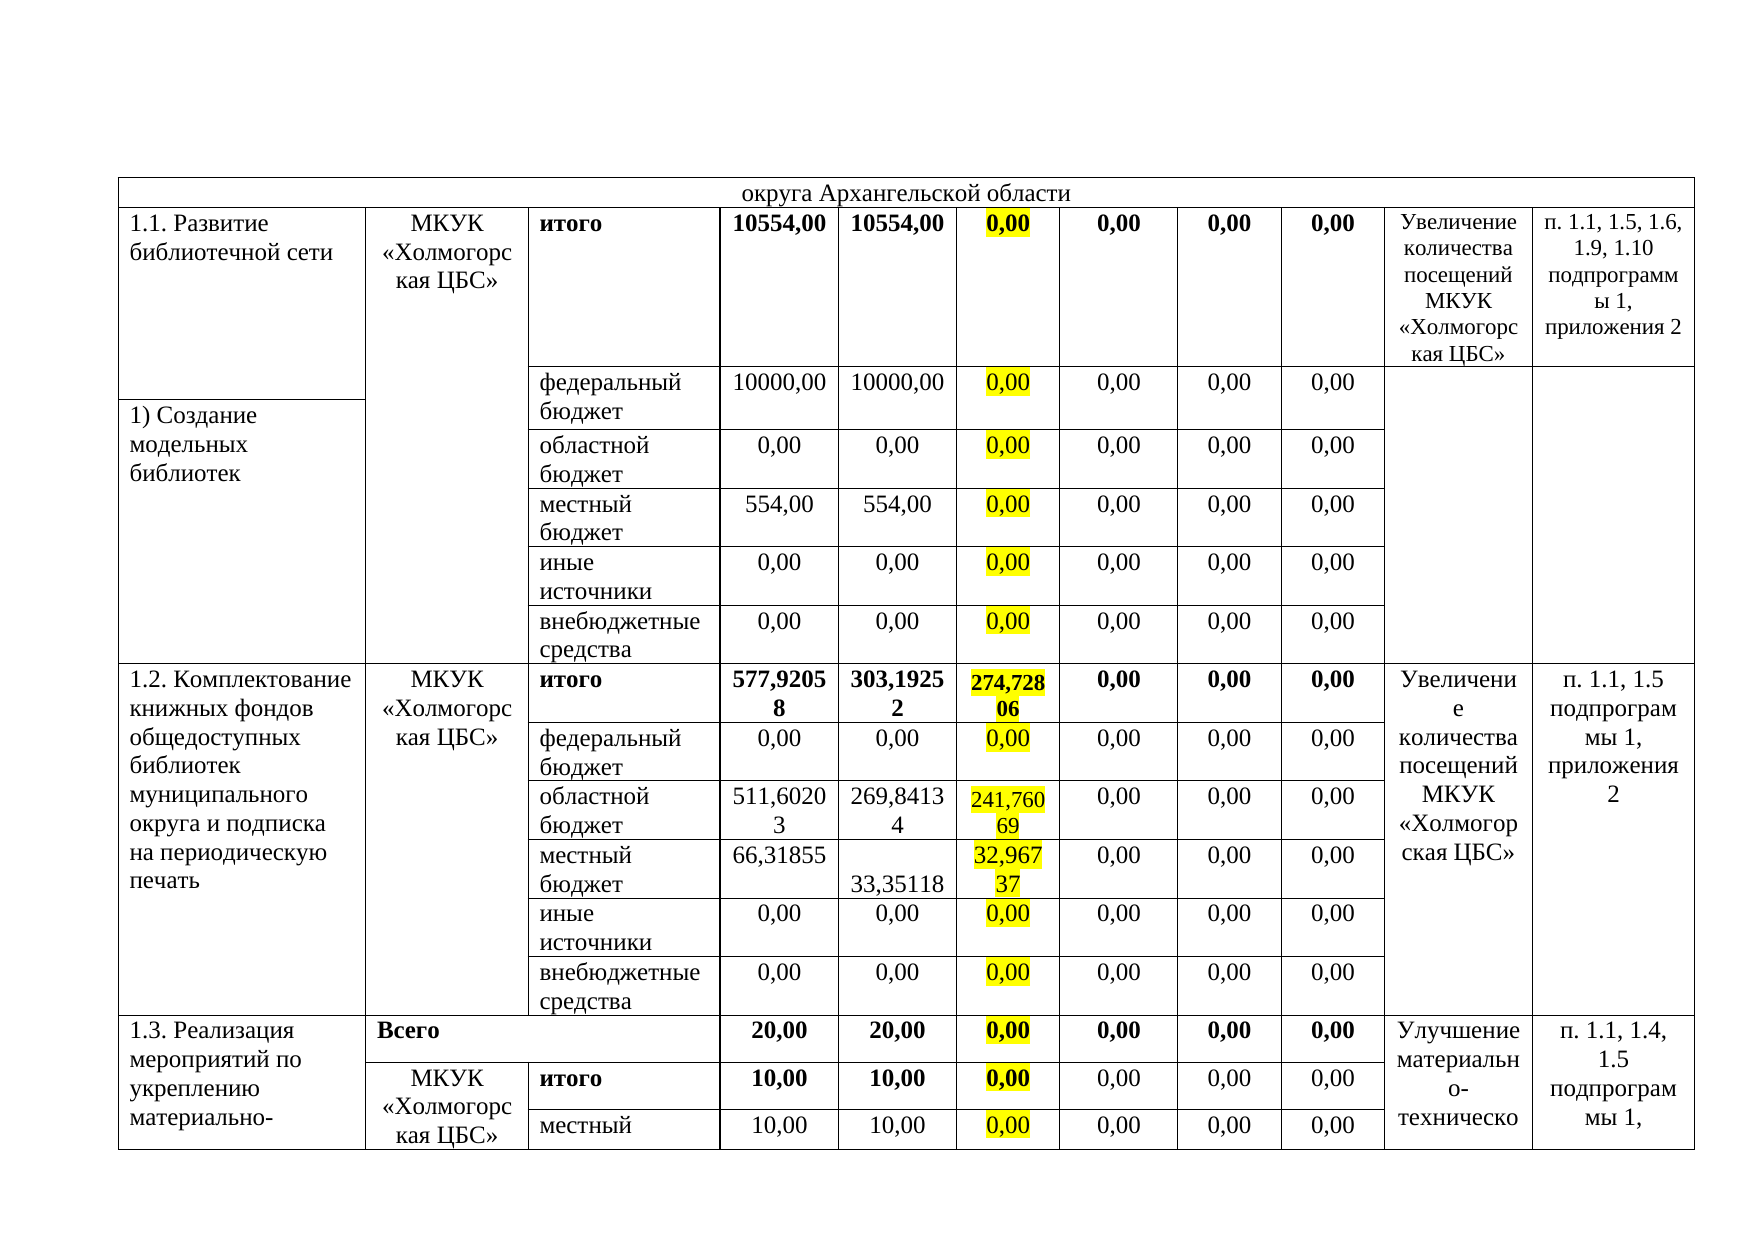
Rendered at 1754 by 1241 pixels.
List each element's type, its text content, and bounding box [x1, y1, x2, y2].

table_cell МКУК «Холмогорская ЦБС» [366, 208, 528, 663]
table_cell 0,00 [1060, 664, 1177, 722]
table_cell итого [529, 1063, 719, 1109]
table_cell 0,00 [1178, 547, 1281, 605]
table_cell федеральный бюджет [529, 723, 719, 780]
table_cell областной бюджет [529, 781, 719, 839]
table_cell итого [529, 664, 719, 722]
table_cell 1.1. Развитие библиотечной сети [119, 208, 365, 399]
table_cell 0,00 [1178, 1063, 1281, 1109]
table_cell 0,00 [1178, 208, 1281, 366]
table_cell 0,00 [1282, 840, 1384, 897]
table_cell 0,00 [1282, 606, 1384, 663]
table_cell 0,00 [1282, 723, 1384, 780]
table_cell 274,72806 [957, 664, 1059, 722]
table_cell 0,00 [1060, 781, 1177, 839]
table_cell 0,00 [1178, 957, 1281, 1014]
table_cell 554,00 [839, 489, 956, 546]
table_cell 10554,00 [721, 208, 838, 366]
table_cell 0,00 [839, 430, 956, 488]
table_cell 1.2. Комплектование книжных фондов общедоступных библиотек муниципального округа и подписка на периодическую печать [119, 664, 365, 1014]
table_cell 0,00 [1178, 723, 1281, 780]
table_cell 0,00 [1060, 899, 1177, 956]
table_cell 0,00 [721, 899, 838, 956]
table_cell 0,00 [721, 606, 838, 663]
table_cell 0,00 [1282, 899, 1384, 956]
table_cell 10000,00 [721, 367, 838, 429]
table_cell 577,92058 [721, 664, 838, 722]
table_cell 303,19252 [839, 664, 956, 722]
table_cell 33,35118 [839, 840, 956, 897]
table_cell 0,00 [1178, 430, 1281, 488]
table_cell 66,31855 [721, 840, 838, 897]
table_cell 0,00 [1282, 664, 1384, 722]
table_cell 0,00 [1060, 367, 1177, 429]
table_cell [1385, 367, 1532, 663]
table_cell 0,00 [721, 430, 838, 488]
table_cell местный бюджет [529, 840, 719, 897]
table_cell местный бюджет [529, 1110, 719, 1149]
table_cell 0,00 [839, 606, 956, 663]
table_cell 0,00 [1178, 489, 1281, 546]
table_cell 0,00 [1282, 430, 1384, 488]
table_cell иные источники [529, 899, 719, 956]
table_cell [1533, 367, 1694, 663]
table_cell 0,00 [1178, 840, 1281, 897]
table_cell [119, 178, 1694, 207]
table_cell внебюджетные средства [529, 957, 719, 1014]
table_cell 0,00 [1060, 208, 1177, 366]
table_cell местный бюджет [529, 489, 719, 546]
table_cell федеральный бюджет [529, 367, 719, 429]
table_cell 0,00 [839, 957, 956, 1014]
table_cell п. 1.1, 1.5, 1.6, 1.9, 1.10 подпрограммы 1, приложения 2 [1533, 208, 1694, 366]
table_cell 0,00 [1178, 1016, 1281, 1062]
table_cell 554,00 [721, 489, 838, 546]
table_cell 269,84134 [839, 781, 956, 839]
table_cell Увеличение количества посещений МКУК «Холмогорская ЦБС» [1385, 208, 1532, 366]
table_cell 0,00 [1060, 1063, 1177, 1109]
table_cell 0,00 [957, 957, 1059, 1014]
table_cell 10000,00 [839, 367, 956, 429]
table_cell 0,00 [721, 957, 838, 1014]
table_cell 10,00 [721, 1063, 838, 1109]
table_cell областной бюджет [529, 430, 719, 488]
table_cell итого [529, 208, 719, 366]
table_cell 0,00 [1060, 723, 1177, 780]
table_cell 0,00 [1282, 957, 1384, 1014]
table_cell 0,00 [957, 1063, 1059, 1109]
table_cell 0,00 [957, 899, 1059, 956]
table_cell Всего [366, 1016, 719, 1062]
table_cell 32,96737 [1020, 840, 1059, 897]
table_cell 10,00 [839, 1110, 956, 1149]
table_cell 0,00 [957, 208, 1059, 366]
table_cell 0,00 [1060, 430, 1177, 488]
table_cell 10554,00 [839, 208, 956, 366]
table_cell 0,00 [957, 489, 1059, 546]
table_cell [1385, 1016, 1532, 1149]
table_cell 0,00 [1282, 1016, 1384, 1062]
table_cell 0,00 [1282, 547, 1384, 605]
table_cell 1.3. Реализация мероприятий по укреплению материально-технической базы [119, 1016, 365, 1149]
table_cell 0,00 [1282, 1110, 1384, 1149]
table_cell 0,00 [957, 723, 1059, 780]
table_cell 0,00 [1178, 781, 1281, 839]
table_cell п. 1.1, 1.4, 1.5 подпрограммы 1, приложения 2 [1533, 1016, 1694, 1149]
table_cell 20,00 [839, 1016, 956, 1062]
table_cell 0,00 [1060, 489, 1177, 546]
table_cell МКУК «Холмогорская ЦБС» [366, 664, 528, 1014]
table_cell 20,00 [721, 1016, 838, 1062]
table_cell 0,00 [839, 723, 956, 780]
table_cell 0,00 [1060, 840, 1177, 897]
table_cell 0,00 [1060, 547, 1177, 605]
table_cell 0,00 [957, 1110, 1059, 1149]
table_cell 0,00 [1282, 1063, 1384, 1109]
table_cell п. 1.1, 1.5 подпрограммы 1, приложения 2 [1533, 664, 1694, 1014]
table_cell 0,00 [1060, 606, 1177, 663]
table_cell 32,96737 [957, 840, 995, 897]
table_cell внебюджетные средства [529, 606, 719, 663]
table_cell 0,00 [721, 723, 838, 780]
table_cell 241,76069 [957, 781, 1059, 839]
table_cell 0,00 [1282, 367, 1384, 429]
table_cell 0,00 [1060, 1016, 1177, 1062]
table_cell 0,00 [721, 547, 838, 605]
table_cell 0,00 [1178, 367, 1281, 429]
table_cell 1) Создание модельных библиотек [119, 400, 365, 663]
table_cell 0,00 [1060, 957, 1177, 1014]
table_cell 0,00 [1178, 1110, 1281, 1149]
table_cell 0,00 [839, 547, 956, 605]
table_cell 0,00 [957, 430, 1059, 488]
table_cell 0,00 [957, 367, 1059, 429]
table_cell 0,00 [1282, 208, 1384, 366]
table_cell 0,00 [957, 606, 1059, 663]
table_cell 0,00 [957, 547, 1059, 605]
table_cell 0,00 [1282, 489, 1384, 546]
table_cell 0,00 [1178, 606, 1281, 663]
table_cell МКУК «Холмогорская ЦБС» [366, 1063, 528, 1149]
table_cell 0,00 [957, 1016, 1059, 1062]
table_cell 0,00 [1178, 664, 1281, 722]
table_cell 10,00 [721, 1110, 838, 1149]
table_cell 0,00 [1060, 1110, 1177, 1149]
table_cell 0,00 [839, 899, 956, 956]
table_cell иные источники [529, 547, 719, 605]
table_cell 0,00 [1178, 899, 1281, 956]
table_cell 0,00 [1282, 781, 1384, 839]
table_cell 10,00 [839, 1063, 956, 1109]
table_cell 511,60203 [721, 781, 838, 839]
table_cell Увеличение количества посещений МКУК «Холмогорская ЦБС» [1385, 664, 1532, 1014]
